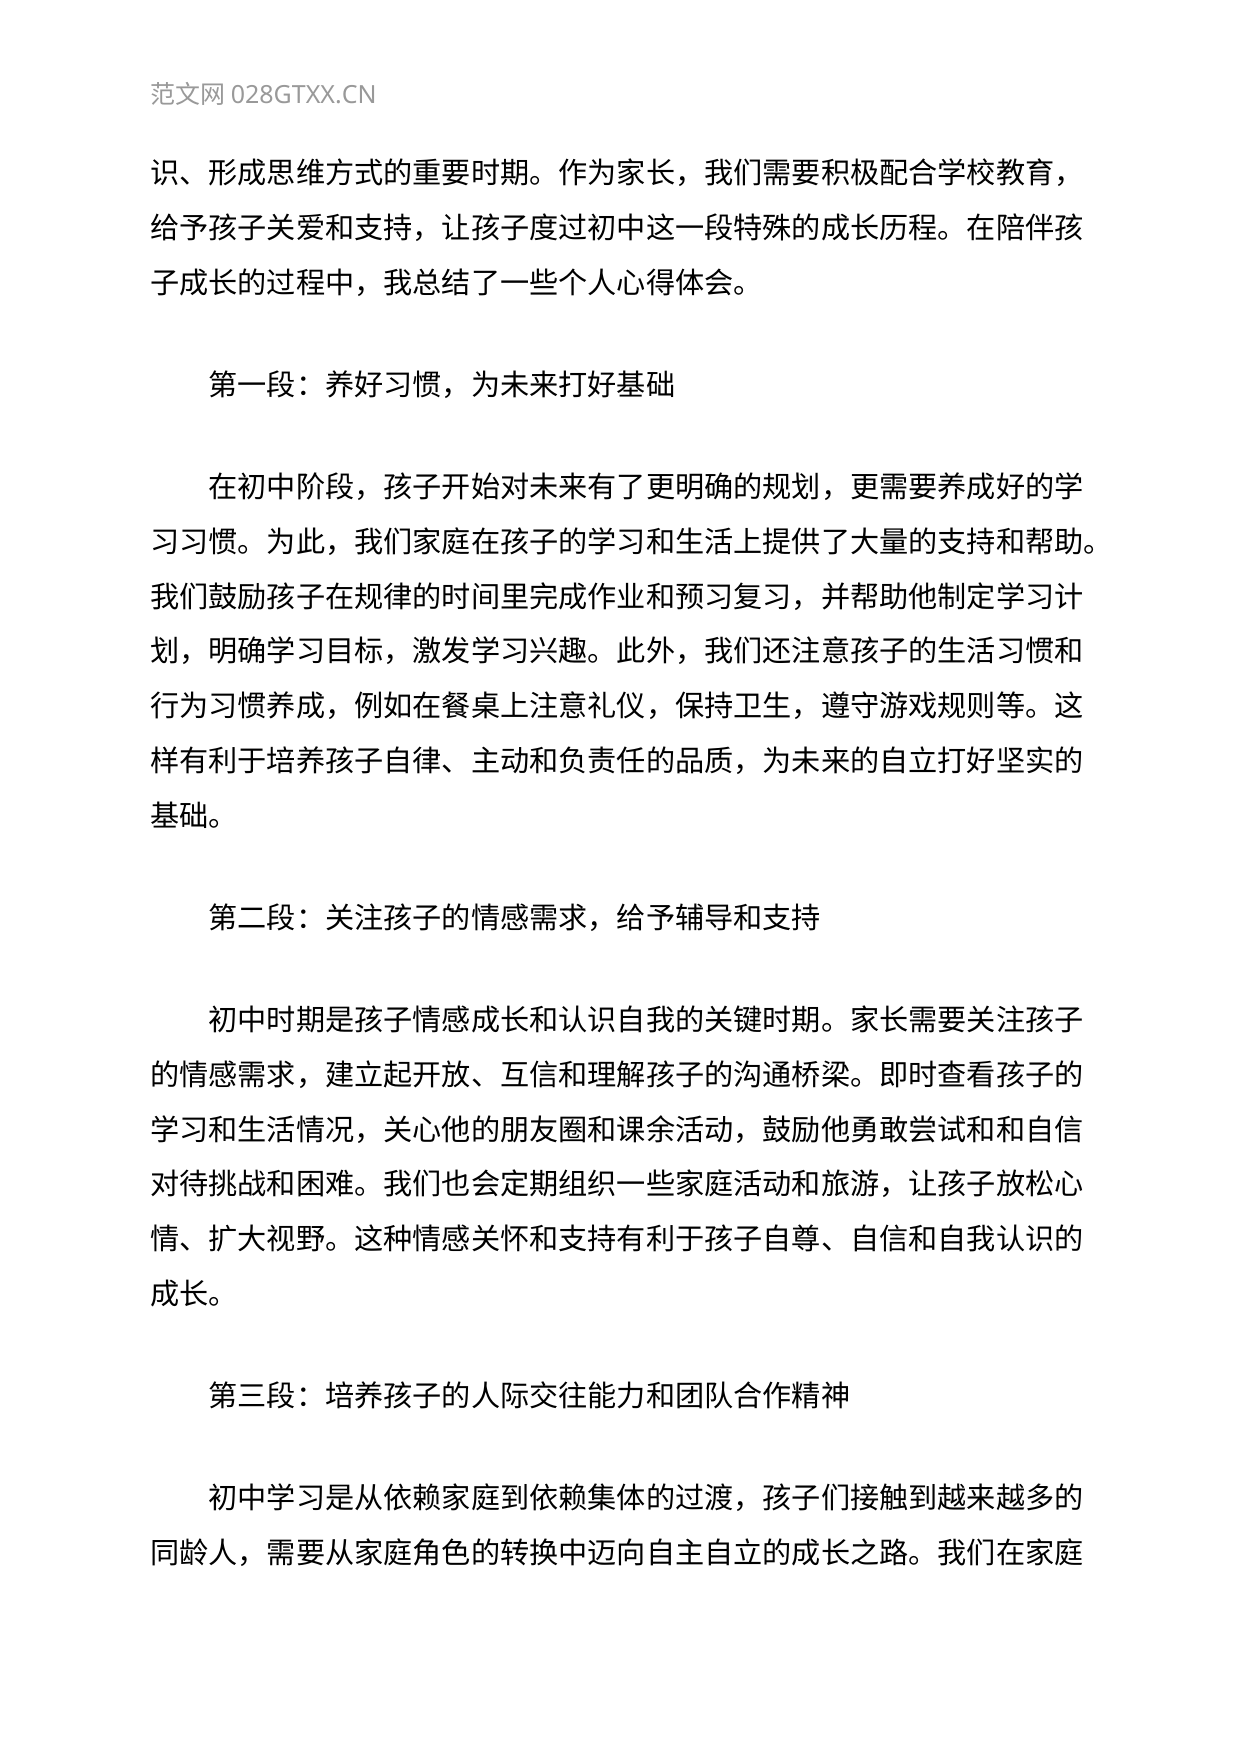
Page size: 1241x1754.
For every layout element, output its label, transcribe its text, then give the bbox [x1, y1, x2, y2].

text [150, 150, 1090, 302]
text 第三段：培养孩子的人际交往能力和团队合作精神 [150, 1372, 1090, 1415]
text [150, 1474, 1090, 1571]
text 在初中阶段，孩子开始对未来有了更明确的规划，更需要养成好的学习习惯。为此，我们家庭在孩子的学习和生活上提供了大量的支持和帮助。我们鼓励孩子在规律的时间里完成作业和预习复习，并帮助他制定学习计划，明确学习目标，激发学习兴趣。此外，我们还注意孩子的生活习惯和行为习惯养成，例如在餐桌上注意礼仪，保持卫生，遵守游戏规则等。这样有利于培养孩子自律、主动和负责任的品质，为未来的自立打好坚实的基础。 [150, 463, 1090, 835]
text 第一段：养好习惯，为未来打好基础 [150, 362, 1090, 404]
text 第二段：关注孩子的情感需求，给予辅导和支持 [150, 894, 1090, 937]
text 初中时期是孩子情感成长和认识自我的关键时期。家长需要关注孩子的情感需求，建立起开放、互信和理解孩子的沟通桥梁。即时查看孩子的学习和生活情况，关心他的朋友圈和课余活动，鼓励他勇敢尝试和和自信对待挑战和困难。我们也会定期组织一些家庭活动和旅游，让孩子放松心情、扩大视野。这种情感关怀和支持有利于孩子自尊、自信和自我认识的成长。 [150, 996, 1090, 1313]
